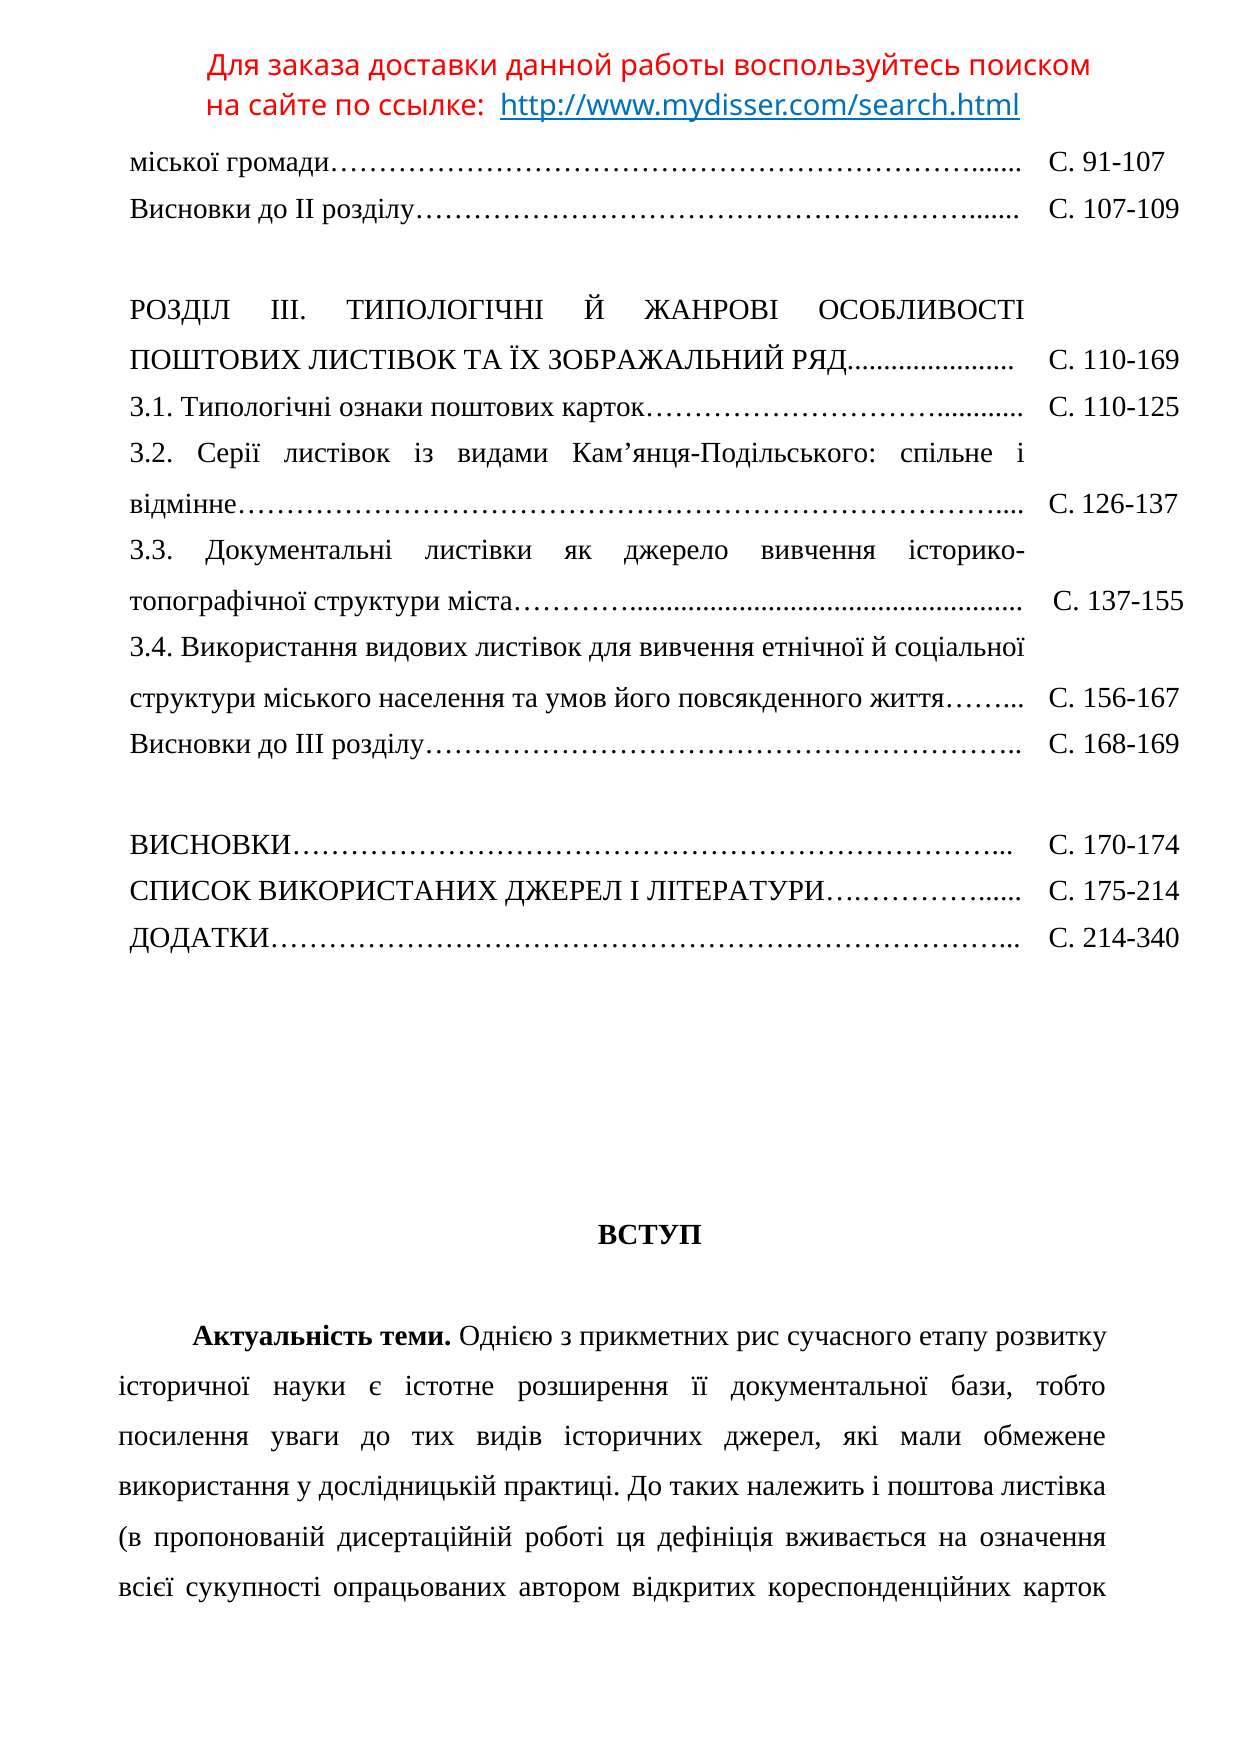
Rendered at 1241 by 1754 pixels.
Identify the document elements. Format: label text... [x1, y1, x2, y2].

table_cell ДОДАТКИ…………………………………………………………………... [118, 920, 1037, 967]
table_cell 3.4. Використання видових листівок для вивчення етнічної й соціальної структури міського населення та умов його повсякденного життя……... [118, 629, 1037, 726]
table_cell С. 107-109 [1037, 191, 1199, 292]
table_cell ВИСНОВКИ………………………………………………………………... [118, 827, 1037, 873]
table_cell 3.2. Серії листівок із видами Кам’янця-Подільського: спільне і відмінне…………………………………………………………………….... [118, 435, 1037, 532]
table_cell 3.3. Документальні листівки як джерело вивчення історико-топографічної структури міста…………...................................................... [118, 533, 1037, 629]
table_cell С. 110-169 [1037, 292, 1199, 389]
table_cell С. 175-214 [1037, 874, 1199, 920]
table_cell С. 168-169 [1037, 726, 1199, 827]
table_cell С. 110-125 [1037, 389, 1199, 435]
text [118, 1318, 1107, 1603]
text ВСТУП [118, 1217, 1107, 1251]
table_cell С. 126-137 [1037, 435, 1199, 532]
table_cell С. 170-174 [1037, 827, 1199, 873]
table_cell Висновки до ІІ розділу…………………………………………………....... [118, 191, 1037, 292]
table_cell Висновки до ІІІ розділу…………………………………………………….. [118, 726, 1037, 827]
table_cell РОЗДІЛ ІІІ. ТИПОЛОГІЧНІ Й ЖАНРОВІ ОСОБЛИВОСТІ ПОШТОВИХ ЛИСТІВОК ТА ЇХ ЗОБРАЖАЛЬНИЙ РЯД....................... [118, 292, 1037, 389]
table_cell СПИСОК ВИКОРИСТАНИХ ДЖЕРЕЛ І ЛІТЕРАТУРИ….…………...... [118, 874, 1037, 920]
table_cell 3.1. Типологічні ознаки поштових карток…………………………............ [118, 389, 1037, 435]
table_cell С. 214-340 [1037, 920, 1199, 967]
table_cell С. 156-167 [1037, 629, 1199, 726]
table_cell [118, 145, 1037, 191]
table_cell С. 91-107 [1037, 145, 1199, 191]
table_cell С. 137-155 [1037, 533, 1199, 629]
